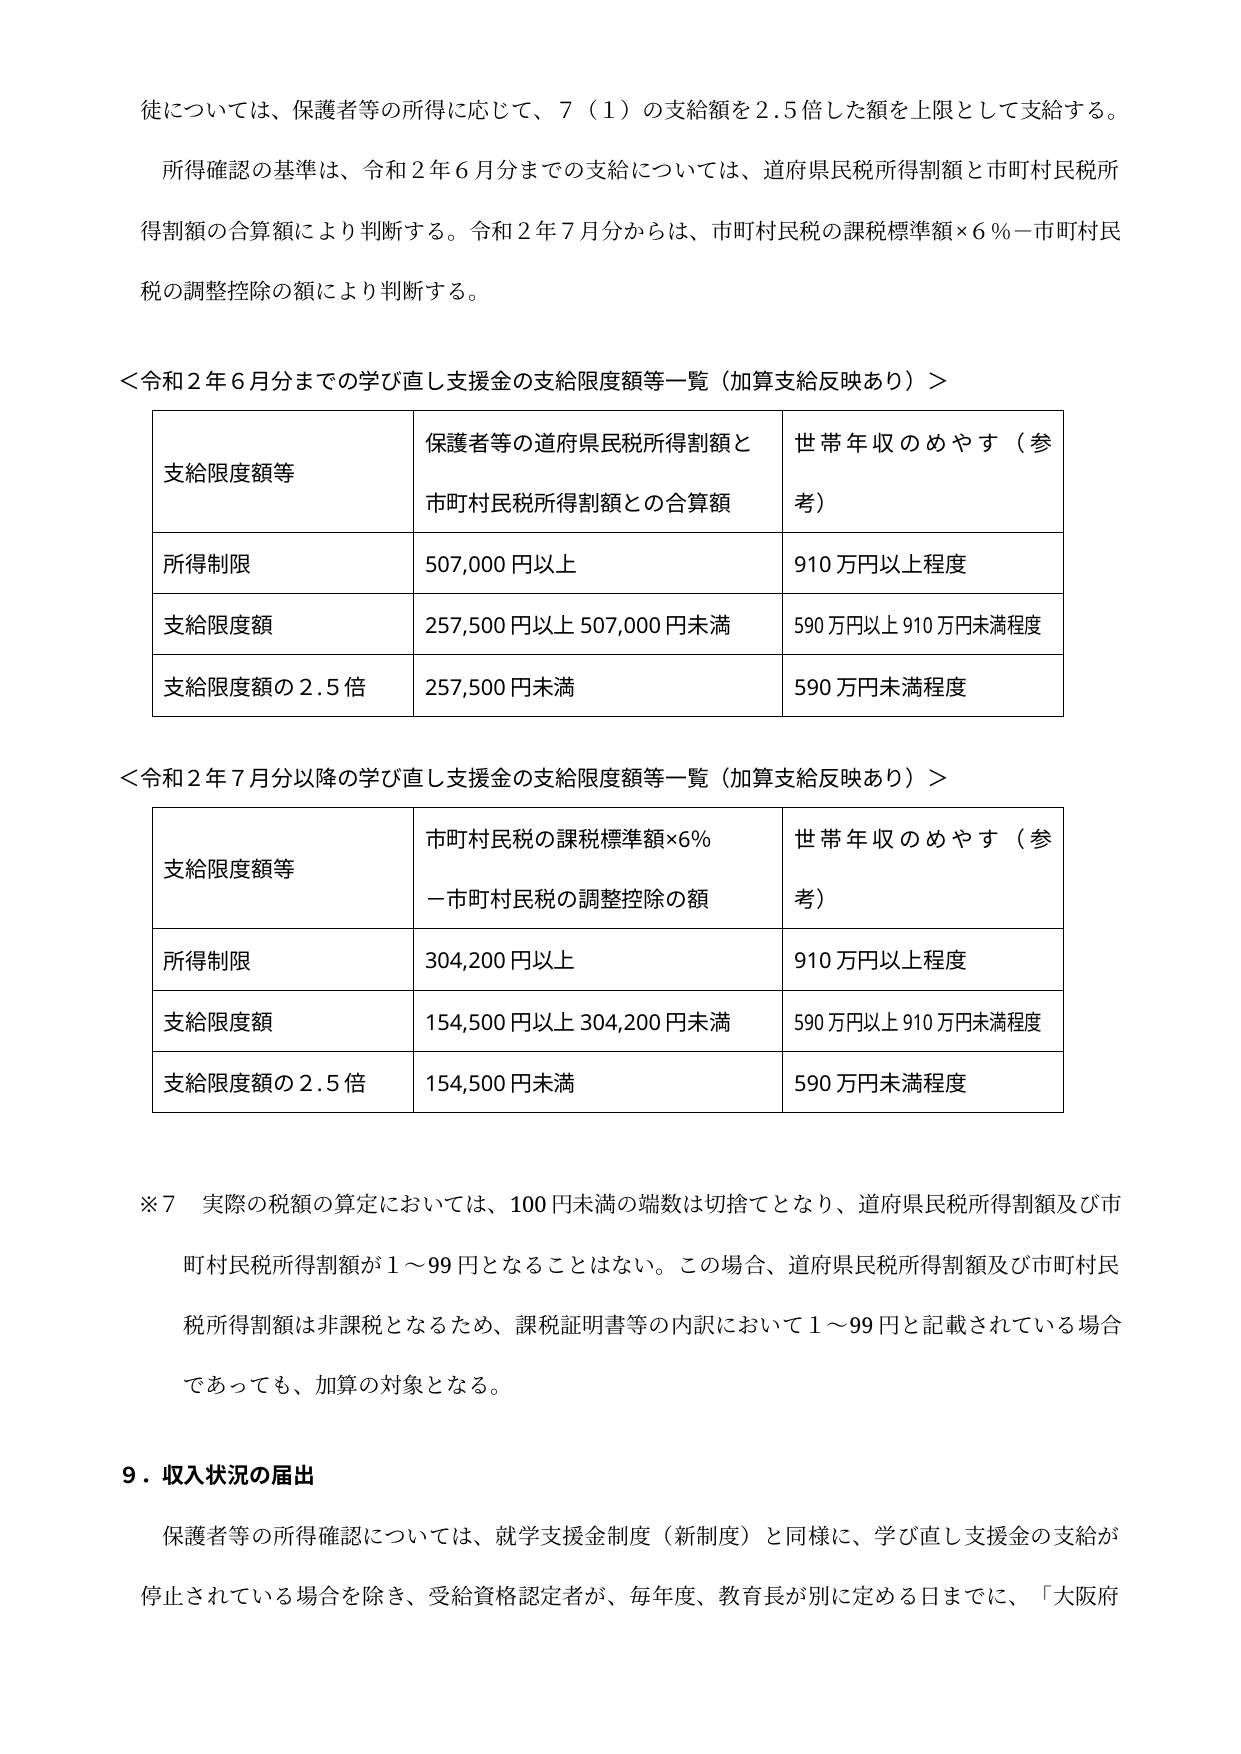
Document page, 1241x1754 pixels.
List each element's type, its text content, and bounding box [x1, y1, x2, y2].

table_cell 590万円未満程度 [783, 1052, 1063, 1112]
text ※７ 実際の税額の算定においては、100円未満の端数は切捨てとなり、道府県民税所得割額及び市町村民税所得割額が１～99円となることはない。この場合、道府県民税所得割額及び市町村民税所得割額は非課税となるため、課税証明書等の内訳において１～99円と記載されている場合であっても、加算の対象となる。 [140, 1173, 1122, 1414]
table_header 保護者等の道府県民税所得割額と 市町村民税所得割額との合算額 [414, 411, 782, 532]
table_header 支給限度額等 [153, 411, 413, 532]
text ＜令和２年６月分までの学び直し支援金の支給限度額等一覧（加算支給反映あり）＞ [118, 350, 1122, 410]
table_header 支給限度額等 [153, 808, 413, 928]
table_cell 支給限度額 [153, 991, 413, 1051]
table_cell 支給限度額 [153, 594, 413, 654]
table_cell 304,200円以上 [414, 929, 782, 989]
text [140, 1504, 1122, 1625]
table_cell 590万円未満程度 [783, 655, 1063, 716]
table_cell 支給限度額の２.５倍 [153, 655, 413, 716]
table_header 世帯年収のめやす（参考） [783, 808, 1063, 928]
table_cell 590万円以上910万円未満程度 [783, 991, 1063, 1051]
table_cell 257,500円未満 [414, 655, 782, 716]
table_cell 所得制限 [153, 929, 413, 989]
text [140, 79, 1122, 139]
table_cell 910万円以上程度 [783, 533, 1063, 593]
table_cell 154,500円未満 [414, 1052, 782, 1112]
table_cell 910万円以上程度 [783, 929, 1063, 989]
table_cell 257,500円以上507,000円未満 [414, 594, 782, 654]
table_cell 507,000 円以上 [414, 533, 782, 593]
table_cell 所得制限 [153, 533, 413, 593]
table_cell 154,500円以上304,200円未満 [414, 991, 782, 1051]
text ＜令和２年７月分以降の学び直し支援金の支給限度額等一覧（加算支給反映あり）＞ [118, 747, 1122, 807]
table_header 世帯年収のめやす（参考） [783, 411, 1063, 532]
table_cell 590万円以上910万円未満程度 [783, 594, 1063, 654]
text 所得確認の基準は、令和２年６月分までの支給については、道府県民税所得割額と市町村民税所得割額の合算額により判断する。令和２年７月分からは、市町村民税の課税標準額×６％－市町村民税の調整控除の額により判断する。 [140, 139, 1122, 320]
table_cell 支給限度額の２.５倍 [153, 1052, 413, 1112]
table_header 市町村民税の課税標準額×6％ －市町村民税の調整控除の額 [414, 808, 782, 928]
text ９．収入状況の届出 [118, 1444, 1122, 1504]
